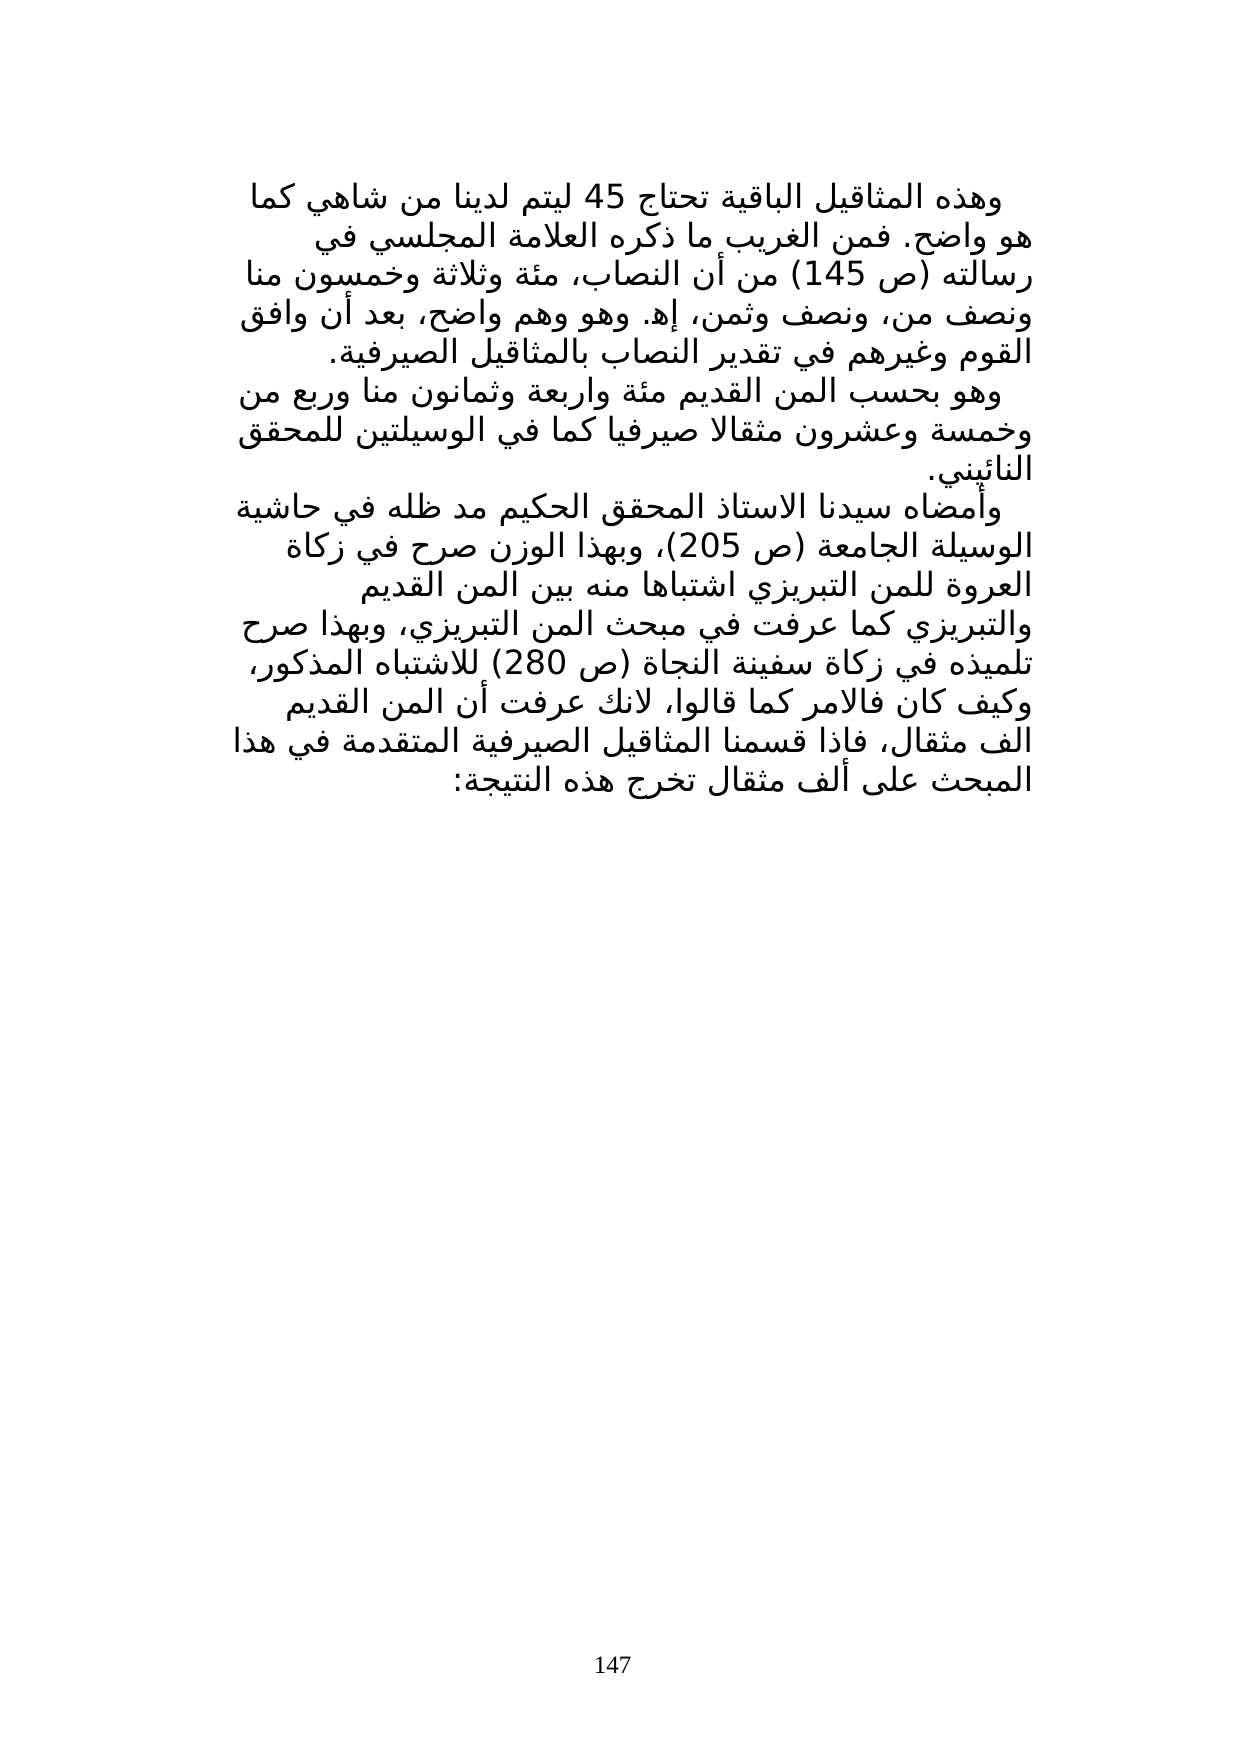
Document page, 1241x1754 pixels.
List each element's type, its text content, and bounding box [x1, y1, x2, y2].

text وهو بحسب المن القديم مئة واربعة وثمانون منا وربع من وخمسة وعشرون مثقالا صيرفيا كما في الوسيلتين للمحقق النائيني. [222, 371, 1033, 488]
text وهذه المثاقيل الباقية تحتاج 45 ليتم لدينا من شاهي كما هو واضح. فمن الغريب ما ذكره العلامة المجلسي في رسالته (ص 145) من أن النصاب، مئة وثلاثة وخمسون منا ونصف من، ونصف وثمن، إه‍. وهو وهم واضح، بعد أن وافق القوم وغيرهم في تقدير النصاب بالمثاقيل الصيرفية. [222, 177, 1033, 371]
text وأمضاه سيدنا الاستاذ المحقق الحكيم مد ظله في حاشية الوسيلة الجامعة (ص 205)، وبهذا الوزن صرح في زكاة العروة للمن التبريزي اشتباها منه بين المن القديم والتبريزي كما عرفت في مبحث المن التبريزي، وبهذا صرح تلميذه في زكاة سفينة النجاة (ص 280) للاشتباه المذكور، وكيف كان فالامر كما قالوا، لانك عرفت أن المن القديم الف مثقال، فاذا قسمنا المثاقيل الصيرفية المتقدمة في هذا المبحث على ألف مثقال تخرج هذه النتيجة: [222, 488, 1033, 799]
